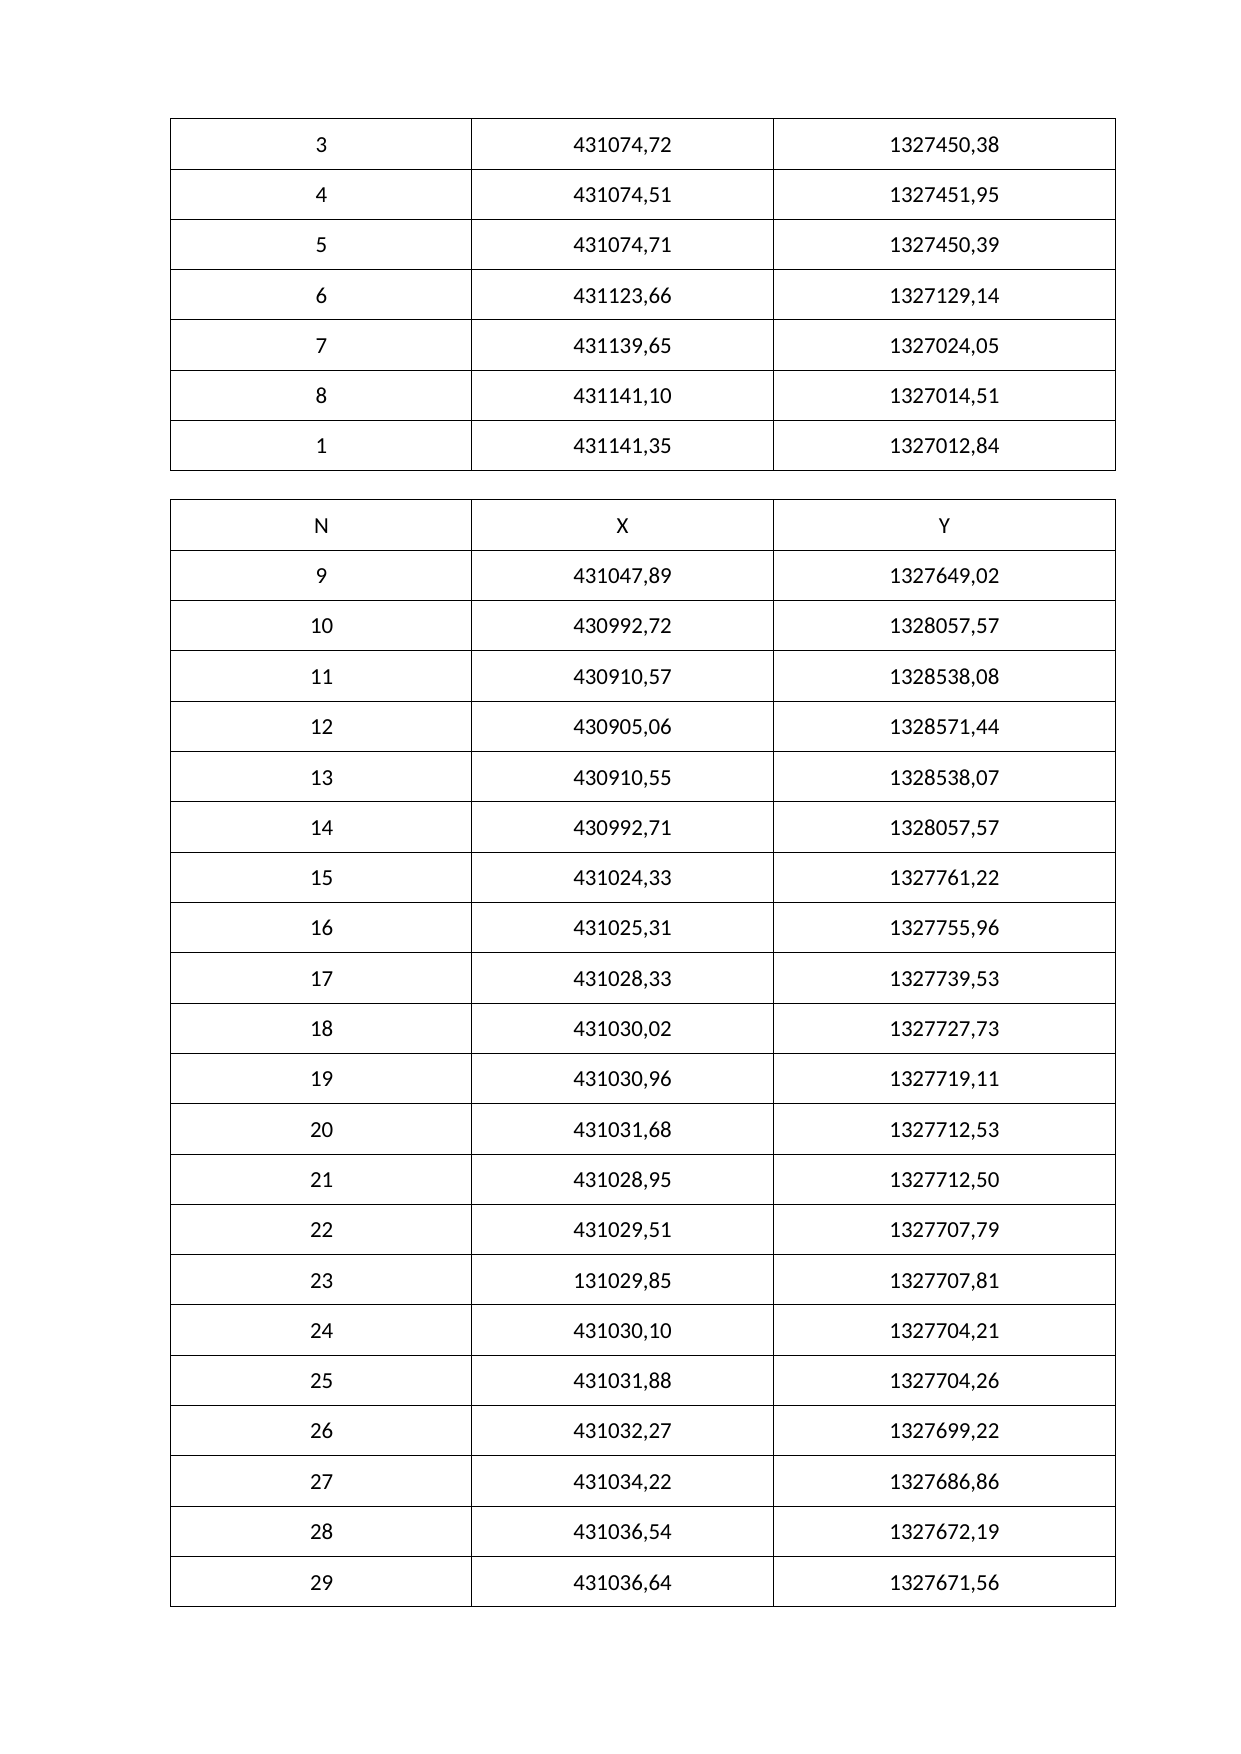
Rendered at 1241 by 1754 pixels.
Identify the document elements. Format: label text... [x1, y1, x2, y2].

table_cell 431029,51 [472, 1205, 773, 1254]
table_cell 26 [171, 1406, 471, 1455]
table_cell 1327024,05 [774, 320, 1115, 370]
table_cell 18 [171, 1004, 471, 1053]
table_cell 431032,27 [472, 1406, 773, 1455]
table_cell 1327712,50 [774, 1155, 1115, 1204]
table_cell 14 [171, 802, 471, 852]
table_cell 1328057,57 [774, 802, 1115, 852]
table_cell 431047,89 [472, 551, 773, 600]
table_cell 1327012,84 [774, 421, 1115, 470]
table_cell 28 [171, 1507, 471, 1556]
table_cell 12 [171, 702, 471, 751]
table_cell 27 [171, 1456, 471, 1506]
table_cell 1327686,86 [774, 1456, 1115, 1506]
table_cell 16 [171, 903, 471, 952]
table_cell 1328538,07 [774, 752, 1115, 801]
table_cell 8 [171, 371, 471, 420]
table_cell 1327450,38 [774, 119, 1115, 168]
table_header N [171, 500, 471, 550]
table_cell 1328057,57 [774, 601, 1115, 650]
table_cell 17 [171, 953, 471, 1002]
table_cell 1327712,53 [774, 1104, 1115, 1153]
table_cell 1327129,14 [774, 270, 1115, 319]
table_cell 10 [171, 601, 471, 650]
table_cell 19 [171, 1054, 471, 1103]
table_cell 430992,72 [472, 601, 773, 650]
table_cell 431028,95 [472, 1155, 773, 1204]
table_cell 1327755,96 [774, 903, 1115, 952]
table_cell 20 [171, 1104, 471, 1153]
table_cell 13 [171, 752, 471, 801]
table_cell 431036,54 [472, 1507, 773, 1556]
table_cell 21 [171, 1155, 471, 1204]
table_cell 430910,57 [472, 651, 773, 701]
table_cell 1 [171, 421, 471, 470]
table_cell 431074,72 [472, 119, 773, 168]
table_cell 131029,85 [472, 1255, 773, 1304]
table_cell 1327671,56 [774, 1557, 1115, 1606]
table_cell 3 [171, 119, 471, 168]
table_cell 25 [171, 1356, 471, 1405]
table_cell 4 [171, 170, 471, 219]
table_cell 431036,64 [472, 1557, 773, 1606]
table_cell 24 [171, 1305, 471, 1355]
table_cell 23 [171, 1255, 471, 1304]
table_cell 431031,88 [472, 1356, 773, 1405]
table_cell 1327707,81 [774, 1255, 1115, 1304]
table_cell 11 [171, 651, 471, 701]
table_cell 1327451,95 [774, 170, 1115, 219]
table_cell 431034,22 [472, 1456, 773, 1506]
table_cell 431024,33 [472, 853, 773, 902]
table_cell 1327719,11 [774, 1054, 1115, 1103]
table_cell 431074,51 [472, 170, 773, 219]
table_cell 1327704,26 [774, 1356, 1115, 1405]
table_cell 1327014,51 [774, 371, 1115, 420]
table_cell 1327739,53 [774, 953, 1115, 1002]
table_cell 430905,06 [472, 702, 773, 751]
table_cell 1327727,73 [774, 1004, 1115, 1053]
table_cell 431074,71 [472, 220, 773, 269]
table_cell 1327672,19 [774, 1507, 1115, 1556]
table_cell 431030,10 [472, 1305, 773, 1355]
table_header Y [774, 500, 1115, 550]
table_cell 29 [171, 1557, 471, 1606]
table_cell 430992,71 [472, 802, 773, 852]
table_cell 1327649,02 [774, 551, 1115, 600]
table_cell 431141,10 [472, 371, 773, 420]
table_cell 1328538,08 [774, 651, 1115, 701]
table_cell 1327450,39 [774, 220, 1115, 269]
table_cell 430910,55 [472, 752, 773, 801]
table_cell 1327761,22 [774, 853, 1115, 902]
table_cell 1327707,79 [774, 1205, 1115, 1254]
table_cell 7 [171, 320, 471, 370]
table_cell 5 [171, 220, 471, 269]
table_cell 431025,31 [472, 903, 773, 952]
table_cell 431030,96 [472, 1054, 773, 1103]
table_cell 1327704,21 [774, 1305, 1115, 1355]
table_cell 9 [171, 551, 471, 600]
table_cell 431030,02 [472, 1004, 773, 1053]
table_cell 6 [171, 270, 471, 319]
table_cell 431031,68 [472, 1104, 773, 1153]
table_cell 431141,35 [472, 421, 773, 470]
table_header Х [472, 500, 773, 550]
table_cell 431139,65 [472, 320, 773, 370]
table_cell 22 [171, 1205, 471, 1254]
table_cell 431028,33 [472, 953, 773, 1002]
table_cell 431123,66 [472, 270, 773, 319]
table_cell 1327699,22 [774, 1406, 1115, 1455]
table_cell 15 [171, 853, 471, 902]
table_cell 1328571,44 [774, 702, 1115, 751]
